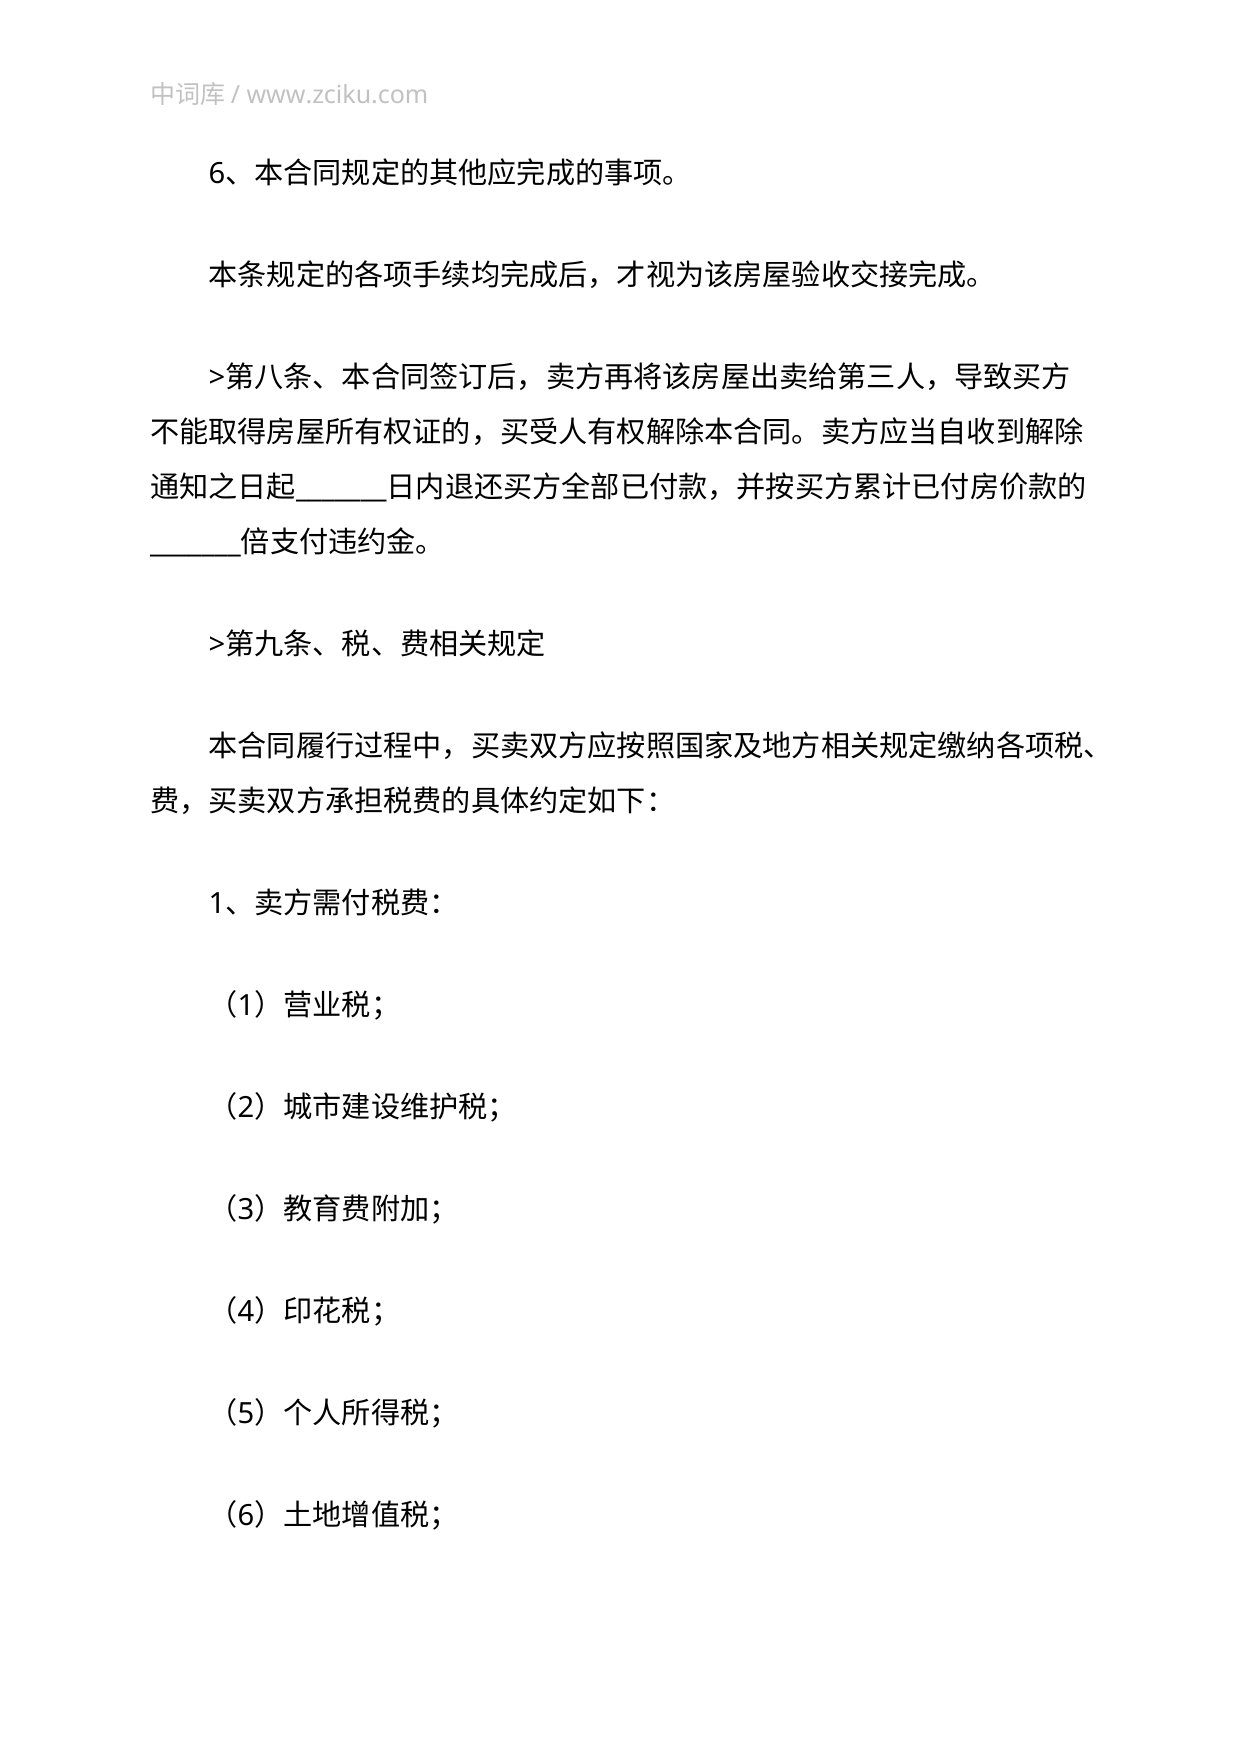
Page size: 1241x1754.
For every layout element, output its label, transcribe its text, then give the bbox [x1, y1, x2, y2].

text >第八条、本合同签订后，卖方再将该房屋出卖给第三人，导致买方不能取得房屋所有权证的，买受人有权解除本合同。卖方应当自收到解除通知之日起_______日内退还买方全部已付款，并按买方累计已付房价款的_______倍支付违约金。 [150, 354, 1090, 561]
text 本合同履行过程中，买卖双方应按照国家及地方相关规定缴纳各项税、费，买卖双方承担税费的具体约定如下： [150, 723, 1090, 820]
text （1）营业税； [150, 981, 1090, 1024]
text 本条规定的各项手续均完成后，才视为该房屋验收交接完成。 [150, 252, 1090, 294]
text 6、本合同规定的其他应完成的事项。 [150, 150, 1090, 192]
text （3）教育费附加； [150, 1185, 1090, 1228]
text 1、卖方需付税费： [150, 879, 1090, 922]
text （2）城市建设维护税； [150, 1083, 1090, 1126]
text （6）土地增值税； [150, 1491, 1090, 1533]
text （4）印花税； [150, 1287, 1090, 1329]
text >第九条、税、费相关规定 [150, 621, 1090, 663]
text （5）个人所得税； [150, 1389, 1090, 1432]
